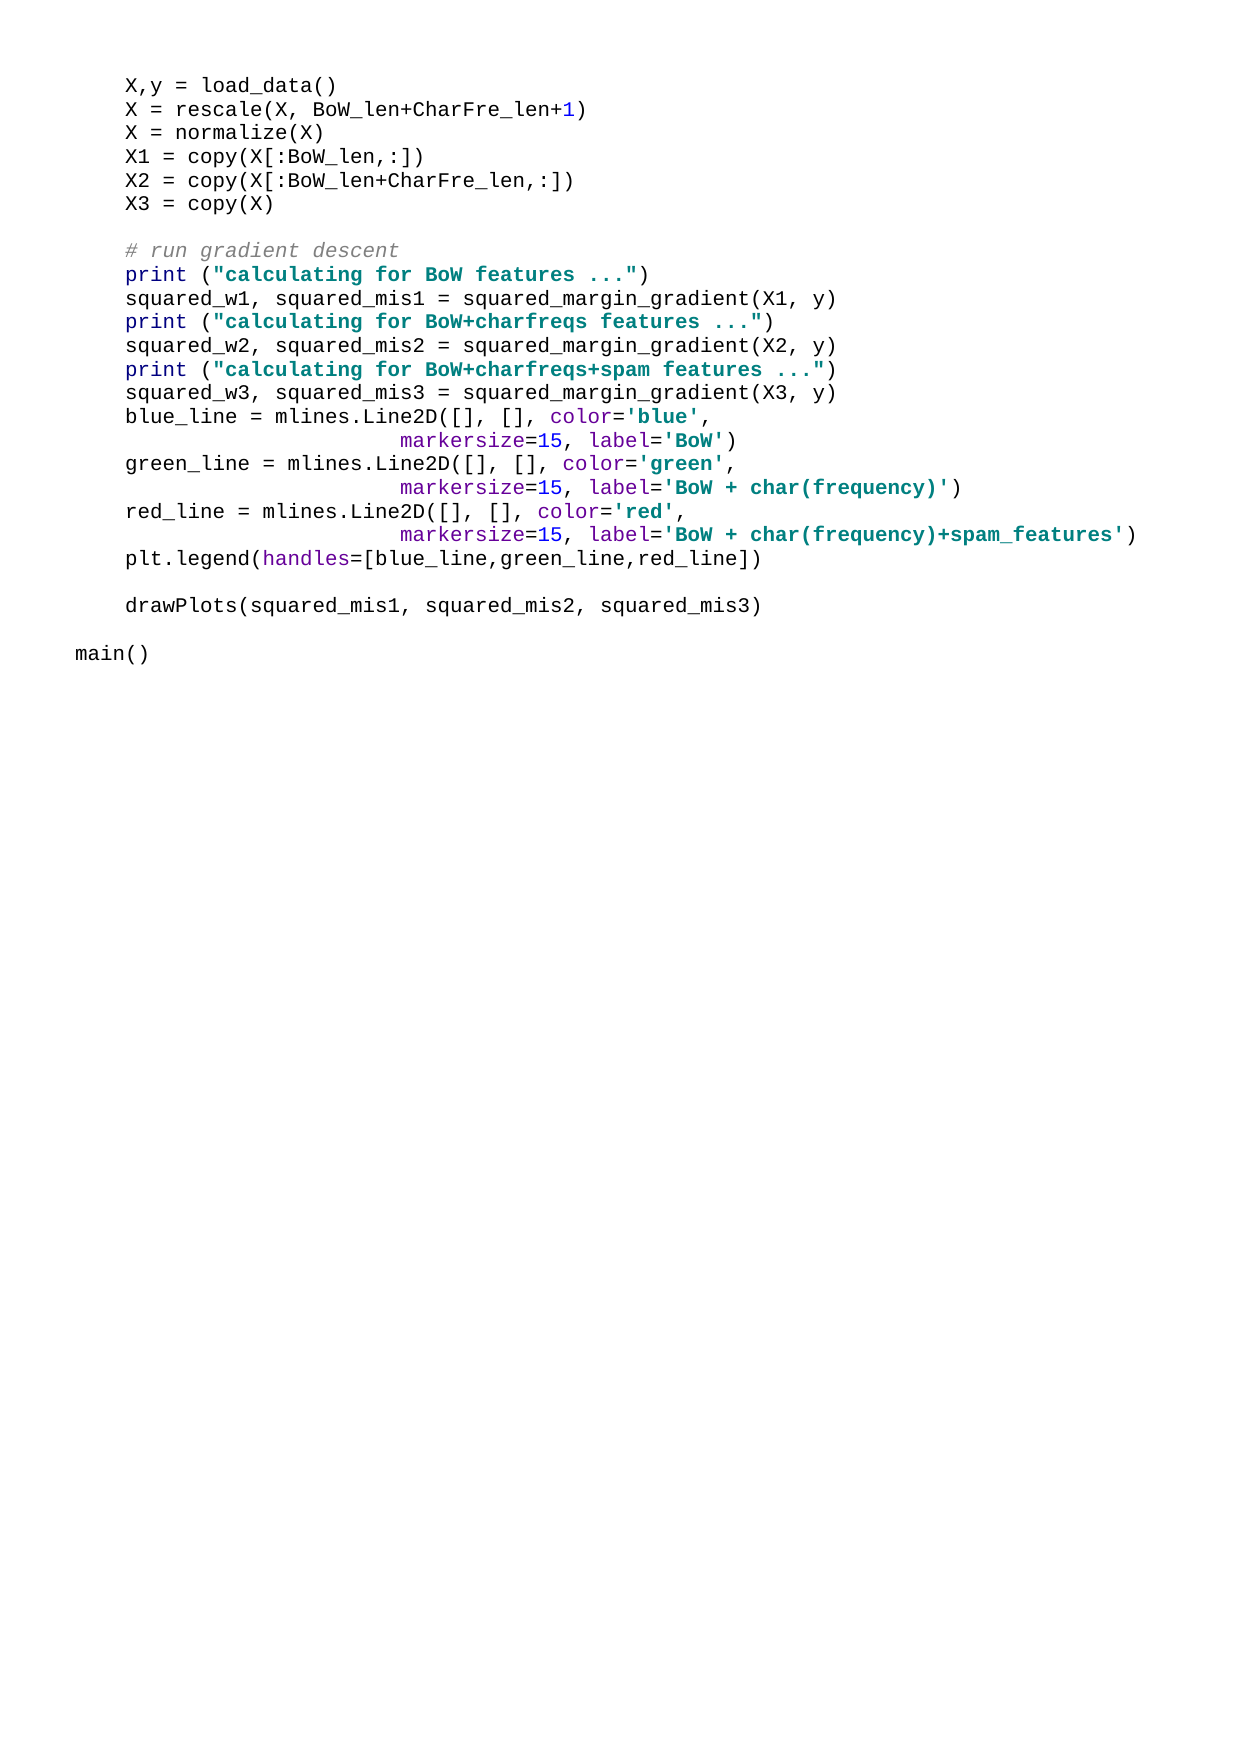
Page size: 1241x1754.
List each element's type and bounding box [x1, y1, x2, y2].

text [75, 75, 1165, 666]
